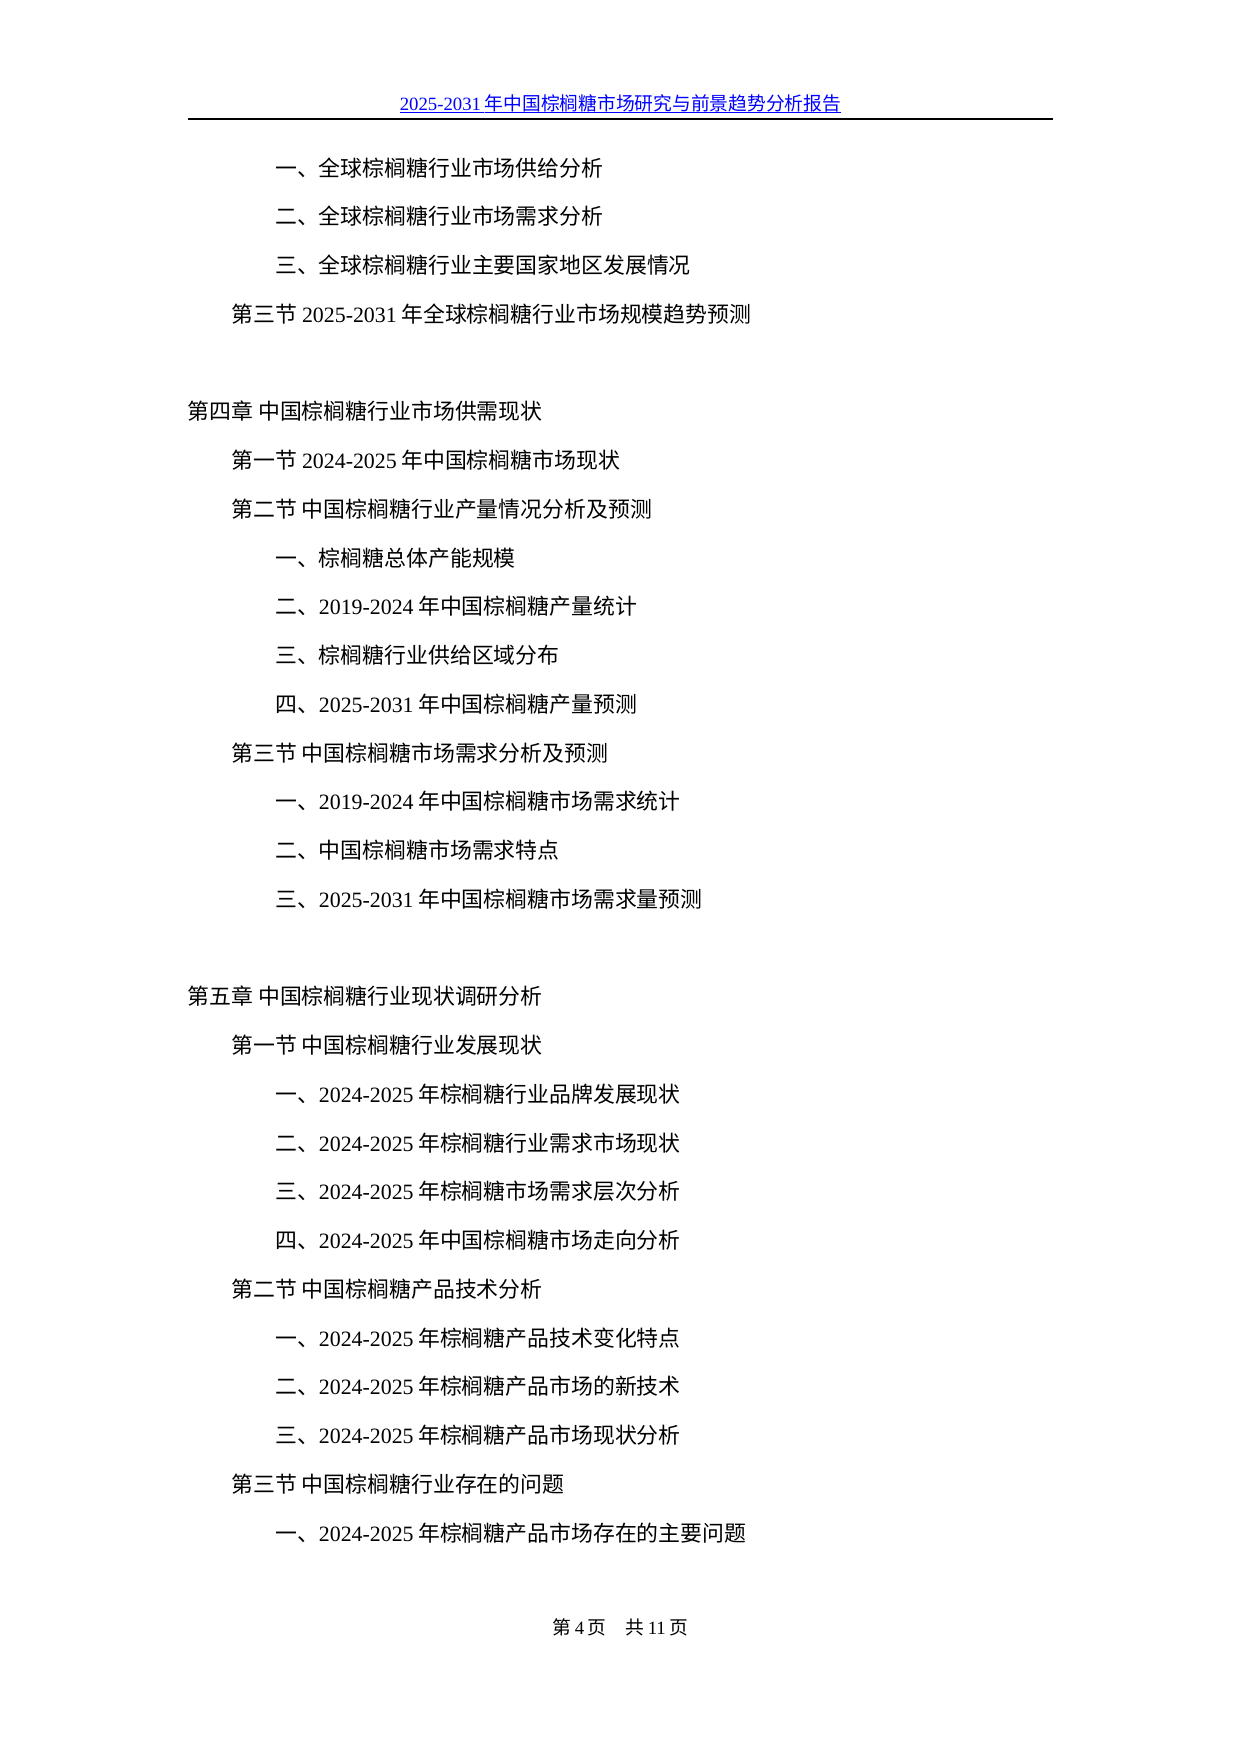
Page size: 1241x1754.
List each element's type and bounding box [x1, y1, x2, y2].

text [187, 150, 1053, 1548]
